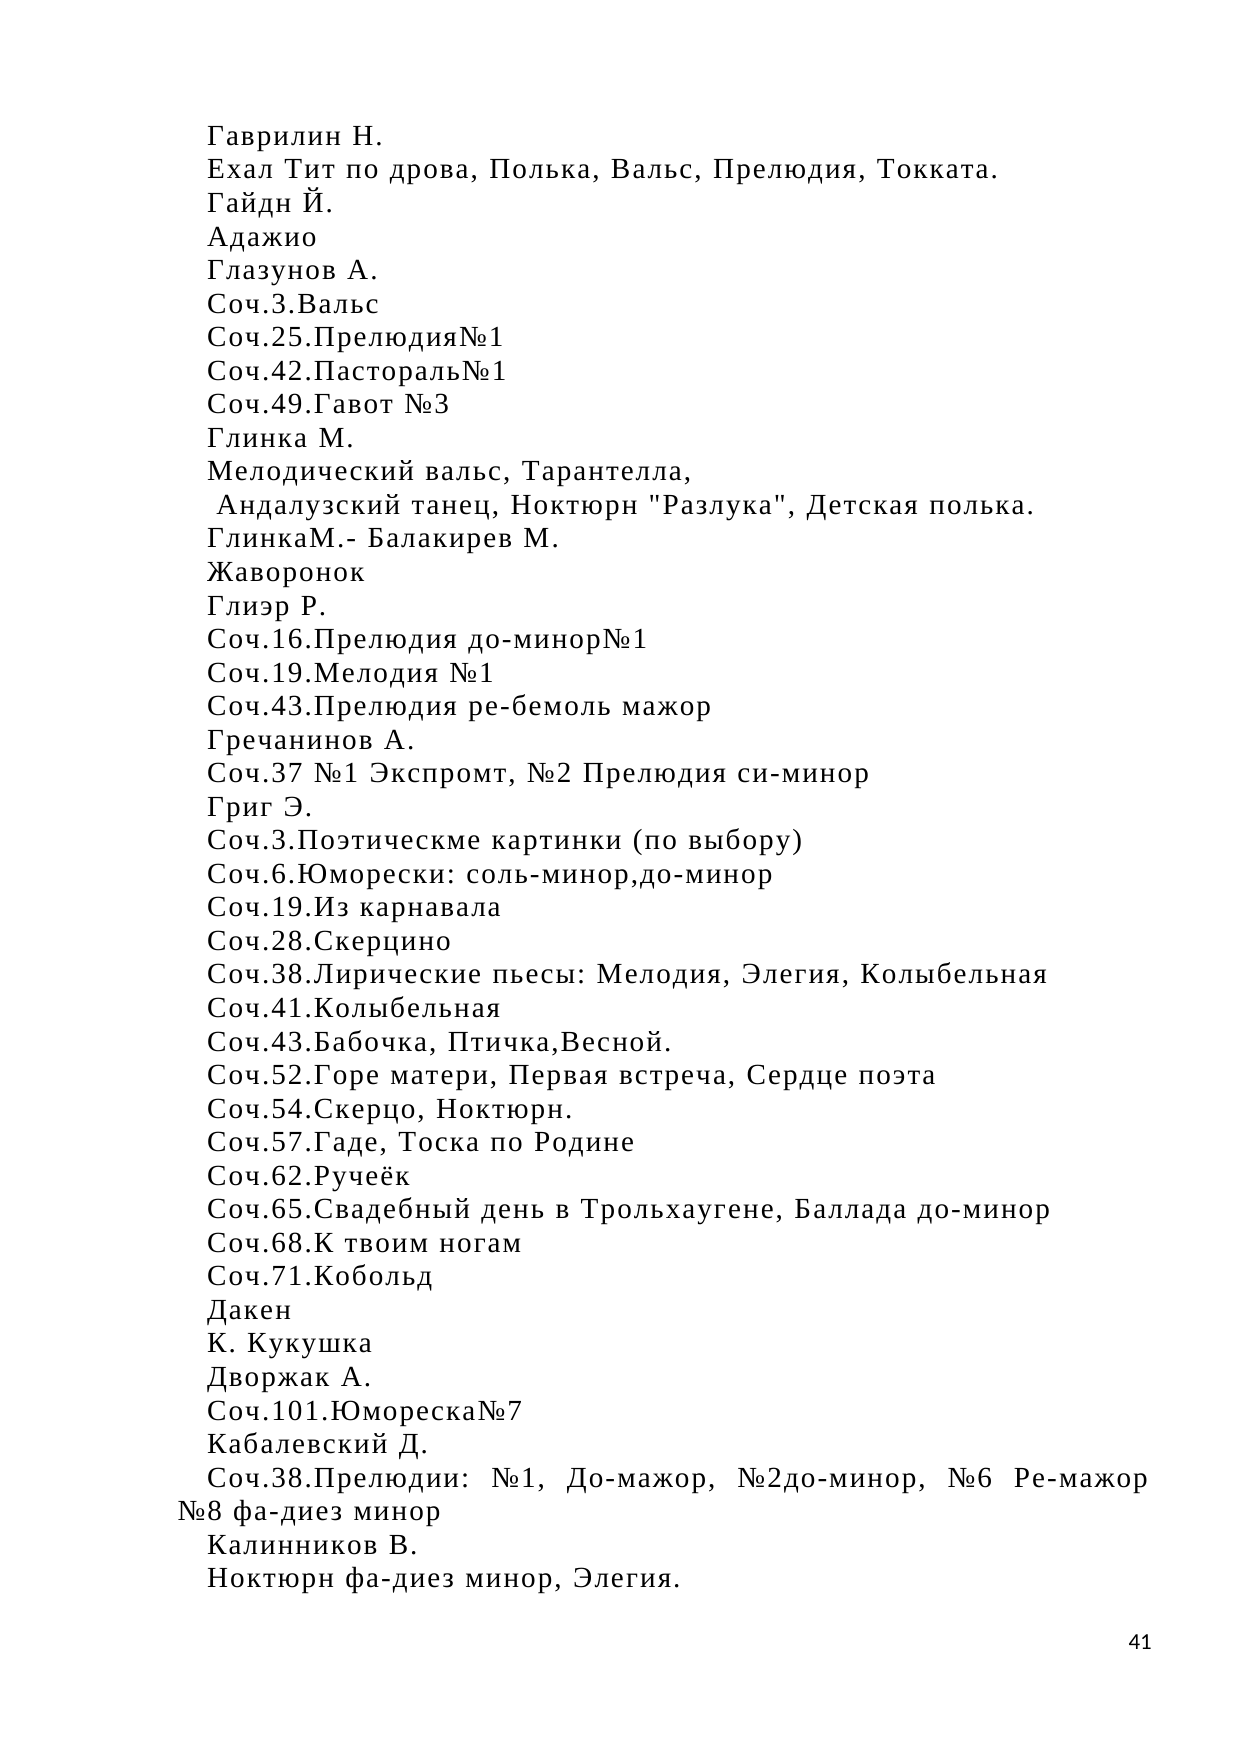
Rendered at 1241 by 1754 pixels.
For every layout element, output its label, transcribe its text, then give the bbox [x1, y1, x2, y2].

text ГлинкаМ.- Балакирев М. [177, 521, 1152, 554]
text Глинка М. [177, 420, 1152, 453]
text Ехал Тит по дрова, Полька, Вальс, Прелюдия, Токката. [177, 152, 1152, 185]
text Соч.19.Из карнавала [177, 889, 1152, 923]
text Григ Э. [177, 789, 1152, 822]
text Соч.49.Гавот №3 [177, 386, 1152, 420]
text Гречанинов А. [177, 722, 1152, 755]
text Соч.52.Горе матери, Первая встреча, Сердце поэта [177, 1057, 1152, 1091]
text Андалузский танец, Ноктюрн "Разлука", Детская полька. [177, 487, 1152, 521]
text Гайдн Й. [177, 185, 1152, 219]
text Соч.41.Колыбельная [177, 990, 1152, 1024]
text Адажио [177, 219, 1152, 252]
text Соч.62.Ручеёк [177, 1158, 1152, 1191]
text К. Кукушка [177, 1326, 1152, 1359]
text Соч.16.Прелюдия до-минор№1 [177, 621, 1152, 655]
text Кабалевский Д. [177, 1426, 1152, 1460]
text Гаврилин Н. [177, 118, 1152, 152]
text Дворжак А. [177, 1359, 1152, 1393]
text Соч.38.Лирические пьесы: Мелодия, Элегия, Колыбельная [177, 957, 1152, 990]
text Соч.3.Вальс [177, 286, 1152, 319]
text Глиэр Р. [177, 588, 1152, 621]
text Соч.6.Юморески: соль-минор,до-минор [177, 856, 1152, 889]
text Дакен [177, 1292, 1152, 1326]
text Мелодический вальс, Тарантелла, [177, 453, 1152, 487]
text Соч.28.Скерцино [177, 923, 1152, 957]
text Соч.37 №1 Экспромт, №2 Прелюдия си-минор [177, 755, 1152, 789]
text Соч.65.Свадебный день в Трольхаугене, Баллада до-минор [177, 1191, 1152, 1225]
text Ноктюрн фа-диез минор, Элегия. [177, 1560, 1152, 1594]
text Жаворонок [177, 554, 1152, 588]
text Соч.3.Поэтическме картинки (по выбору) [177, 822, 1152, 856]
text Калинников В. [177, 1527, 1152, 1560]
text Соч.71.Кобольд [177, 1258, 1152, 1292]
text Соч.42.Пастораль№1 [177, 353, 1152, 386]
text Соч.68.К твоим ногам [177, 1225, 1152, 1258]
text Глазунов А. [177, 252, 1152, 286]
text Соч.43.Прелюдия ре-бемоль мажор [177, 688, 1152, 722]
text Соч.19.Мелодия №1 [177, 655, 1152, 688]
text Соч.57.Гаде, Тоска по Родине [177, 1124, 1152, 1158]
text Соч.43.Бабочка, Птичка,Весной. [177, 1024, 1152, 1057]
text Соч.54.Скерцо, Ноктюрн. [177, 1091, 1152, 1124]
text Соч.101.Юмореска№7 [177, 1393, 1152, 1426]
text Соч.38.Прелюдии: №1, До-мажор, №2до-минор, №6 Ре-мажор №8 фа-диез минор [177, 1460, 1152, 1527]
text Соч.25.Прелюдия№1 [177, 319, 1152, 353]
